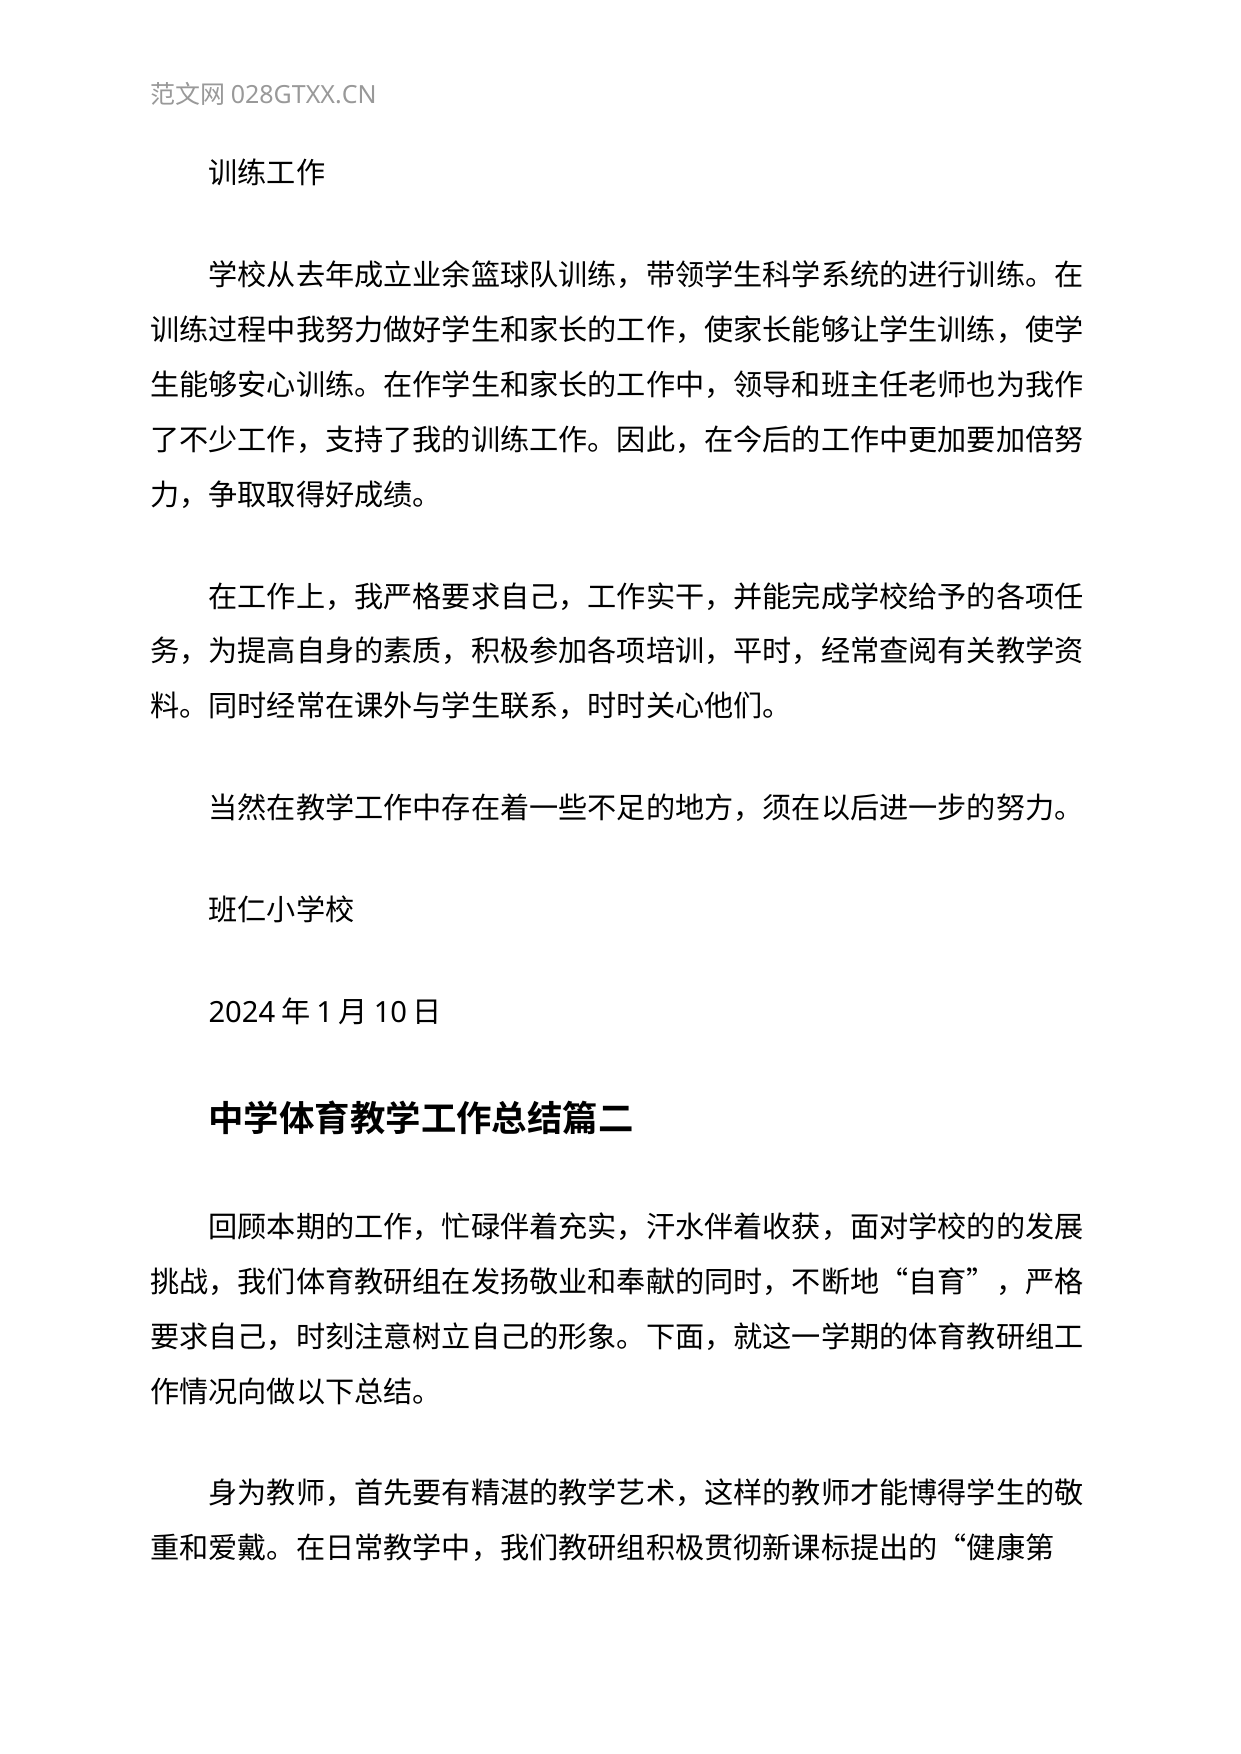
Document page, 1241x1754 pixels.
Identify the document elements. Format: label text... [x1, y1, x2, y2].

text 学校从去年成立业余篮球队训练，带领学生科学系统的进行训练。在训练过程中我努力做好学生和家长的工作，使家长能够让学生训练，使学生能够安心训练。在作学生和家长的工作中，领导和班主任老师也为我作了不少工作，支持了我的训练工作。因此，在今后的工作中更加要加倍努力，争取取得好成绩。 [150, 252, 1090, 514]
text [150, 1470, 1090, 1567]
text 中学体育教学工作总结篇二 [150, 1090, 1090, 1141]
text 回顾本期的工作，忙碌伴着充实，汗水伴着收获，面对学校的的发展挑战，我们体育教研组在发扬敬业和奉献的同时，不断地“自育”，严格要求自己，时刻注意树立自己的形象。下面，就这一学期的体育教研组工作情况向做以下总结。 [150, 1204, 1090, 1411]
text 在工作上，我严格要求自己，工作实干，并能完成学校给予的各项任务，为提高自身的素质，积极参加各项培训，平时，经常查阅有关教学资料。同时经常在课外与学生联系，时时关心他们。 [150, 573, 1090, 725]
text 训练工作 [150, 150, 1090, 192]
text 班仁小学校 [150, 886, 1090, 929]
text 当然在教学工作中存在着一些不足的地方，须在以后进一步的努力。 [150, 785, 1090, 827]
text 2024年1月10日 [150, 988, 1090, 1031]
